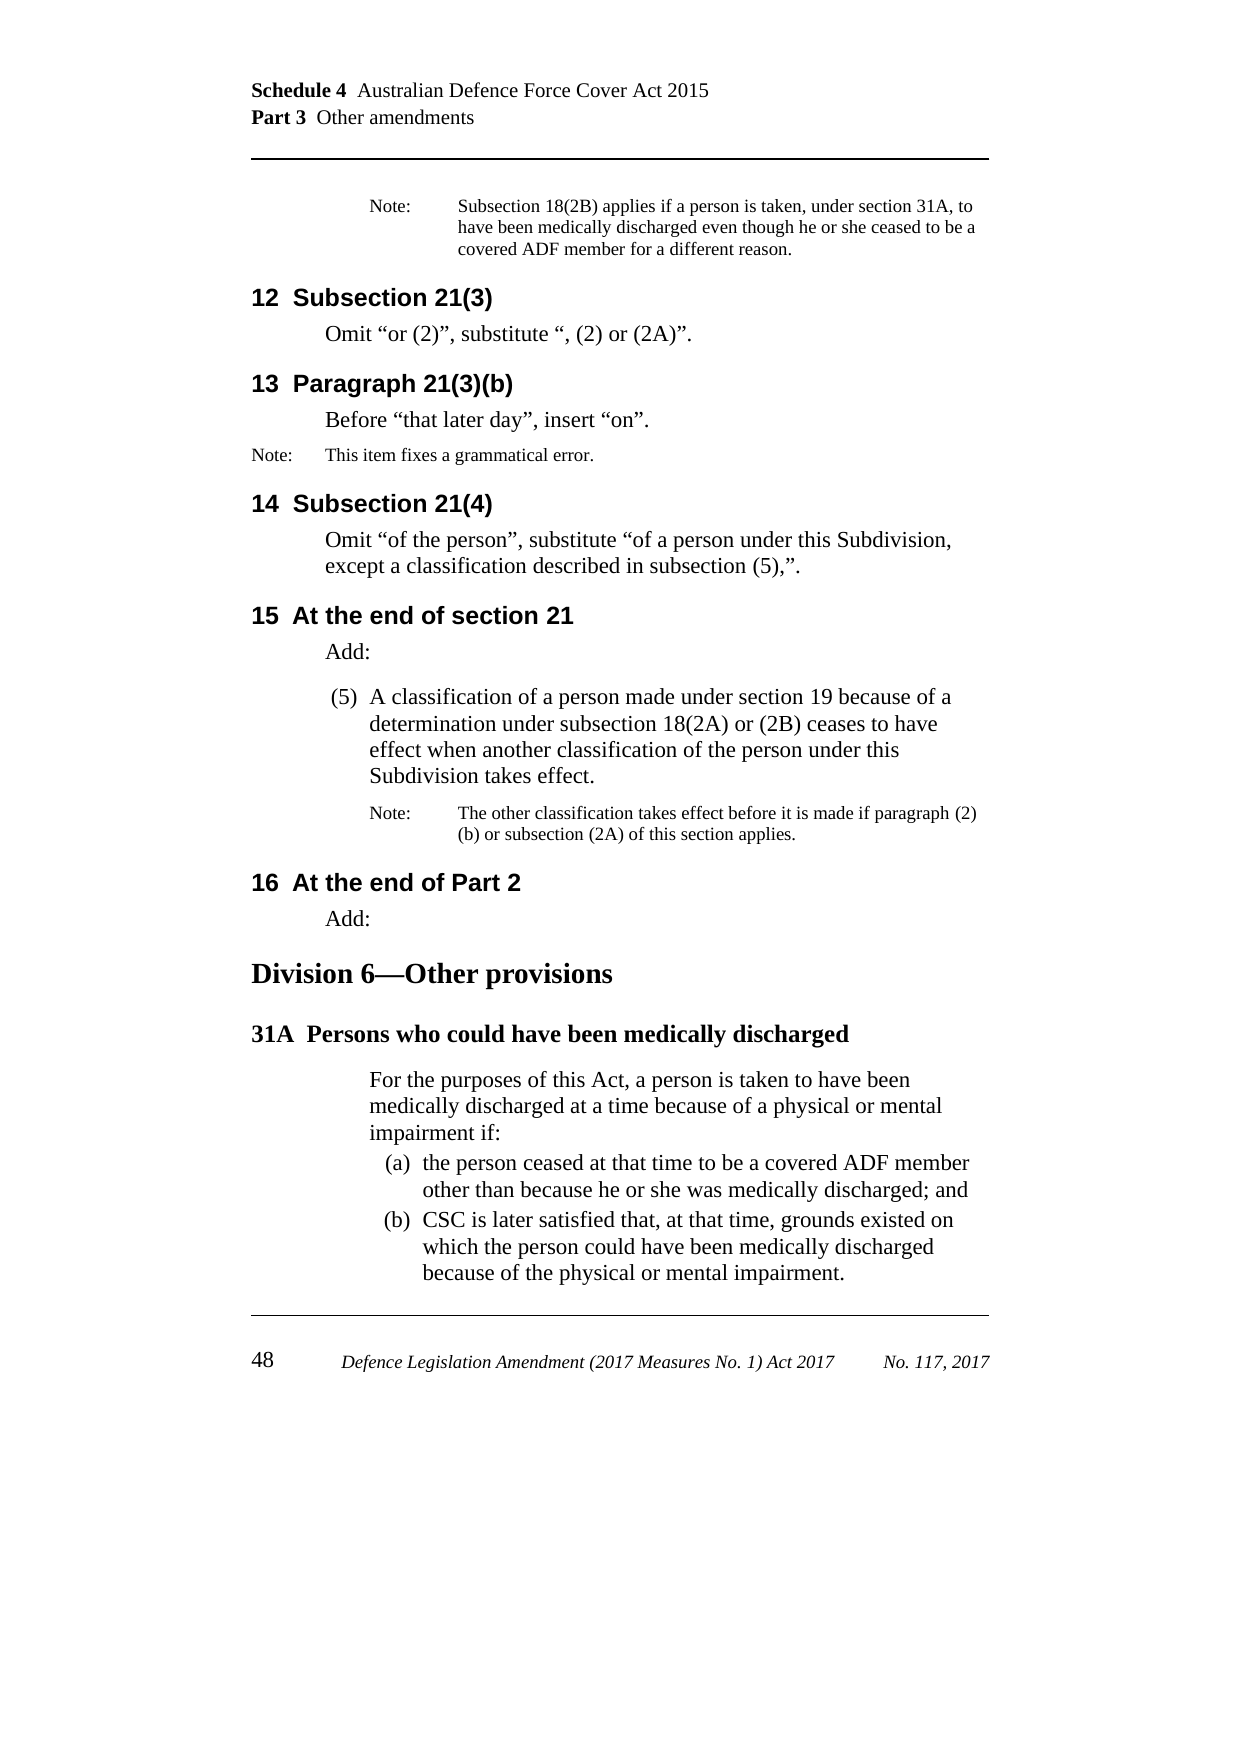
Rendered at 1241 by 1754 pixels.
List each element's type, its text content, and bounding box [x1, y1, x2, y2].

text Before “that later day”, insert “on”. [325, 406, 989, 432]
text 13 Paragraph 21(3)(b) [251, 369, 989, 398]
text 16 At the end of Part 2 [251, 868, 989, 896]
text 14 Subsection 21(4) [251, 488, 989, 517]
text Note: The other classification takes effect before it is made if paragraph (2)(b) or subsection (2A) of this section applies. [369, 802, 989, 845]
text 12 Subsection 21(3) [251, 282, 989, 311]
text (b) CSC is later satisfied that, at that time, grounds existed on which the person could have been medically discharged because of the physical or mental impairment. [251, 1206, 989, 1285]
text (5) A classification of a person made under section 19 because of a determination under subsection 18(2A) or (2B) ceases to have effect when another classification of the person under this Subdivision takes effect. [251, 683, 989, 789]
text For the purposes of this Act, a person is taken to have been medically discharged at a time because of a physical or mental impairment if: [251, 1066, 989, 1145]
text Add: [325, 638, 989, 665]
text Omit “of the person”, substitute “of a person under this Subdivision, except a classification described in subsection (5),”. [325, 526, 989, 578]
text Omit “or (2)”, substitute “, (2) or (2A)”. [325, 319, 989, 346]
text Note: This item fixes a grammatical error. [251, 445, 989, 466]
text (a) the person ceased at that time to be a covered ADF member other than because he or she was medically discharged; and [251, 1149, 989, 1202]
text 31A Persons who could have been medically discharged [251, 1019, 989, 1047]
text 15 At the end of section 21 [251, 601, 989, 630]
text Add: [325, 905, 989, 931]
text Note: Subsection 18(2B) applies if a person is taken, under section 31A, to have been medically discharged even though he or she ceased to be a covered ADF member for a different reason. [369, 195, 989, 259]
text Division 6—Other provisions [251, 956, 989, 989]
